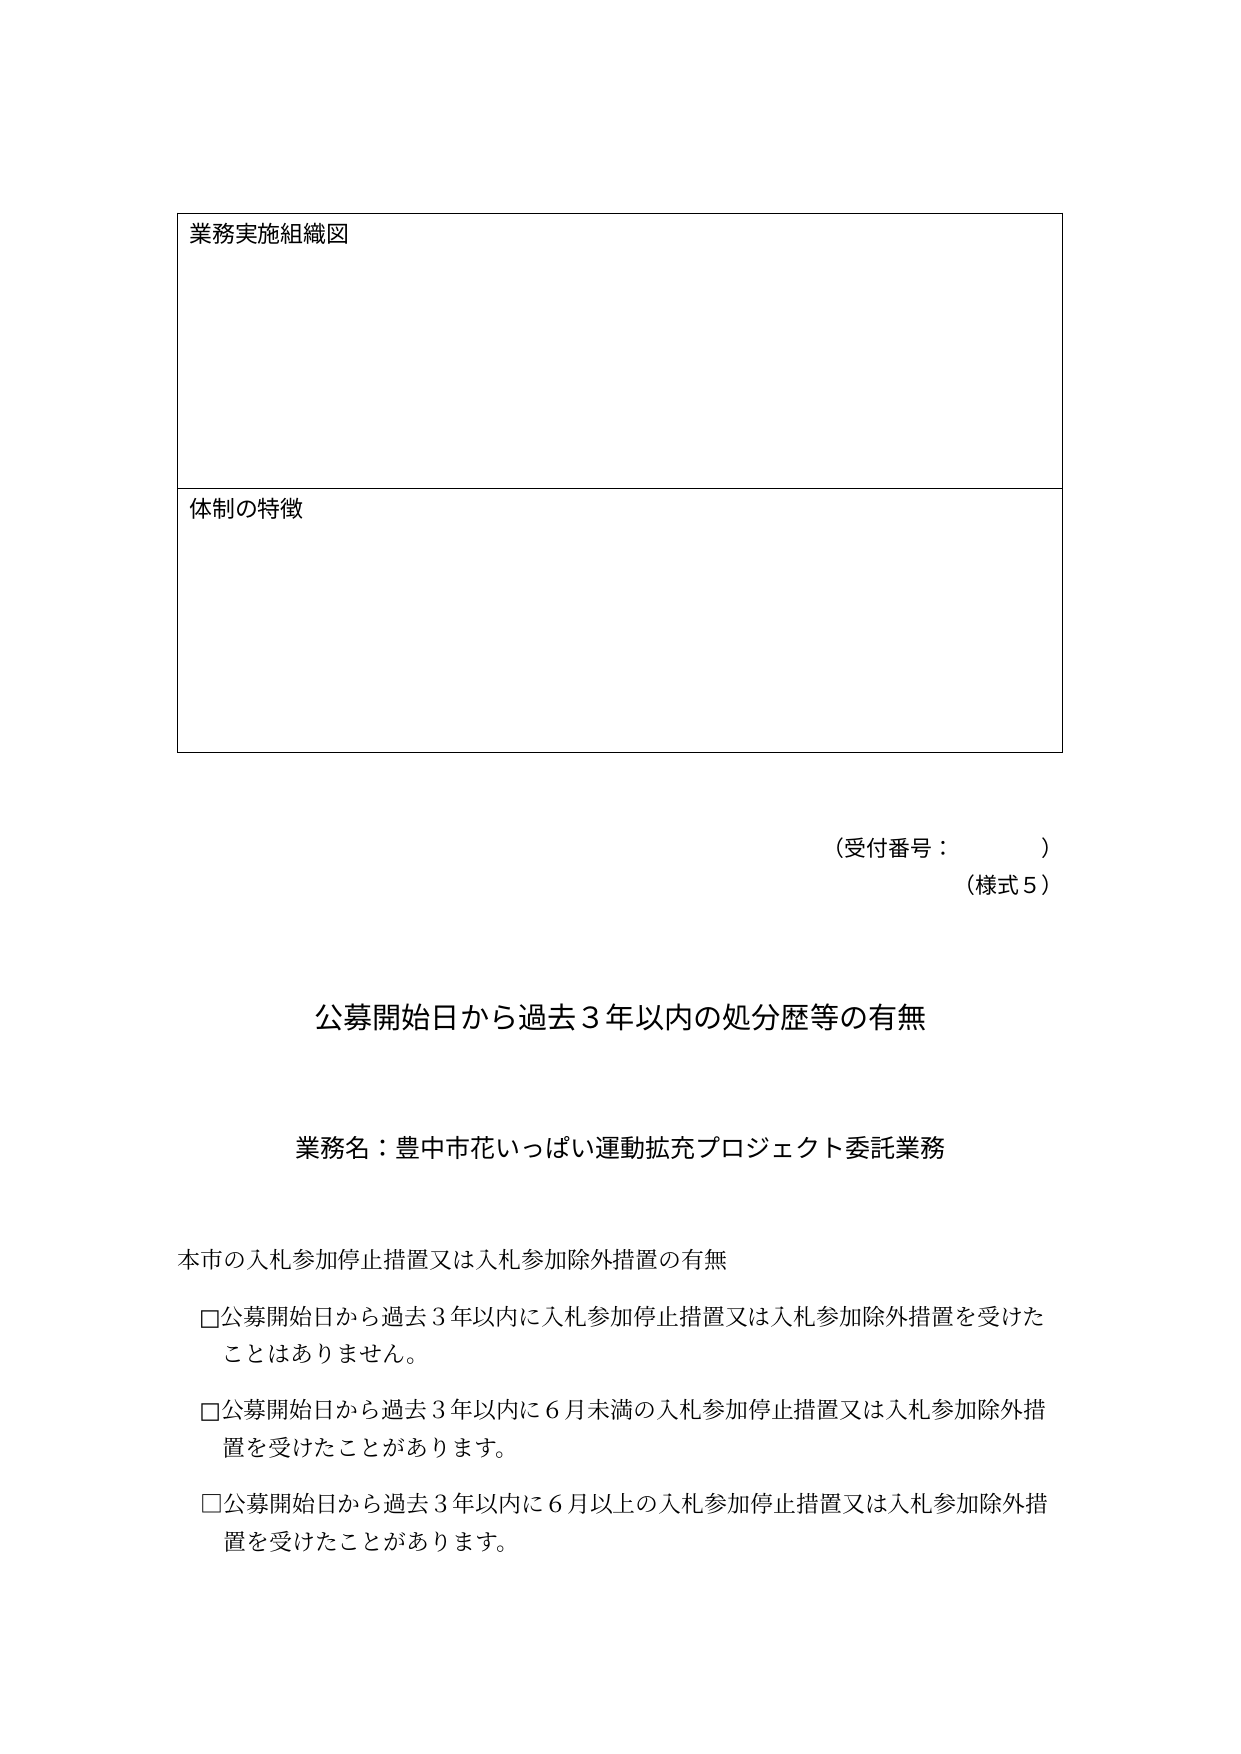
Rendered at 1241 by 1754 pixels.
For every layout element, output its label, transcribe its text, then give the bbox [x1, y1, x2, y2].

table_cell 業務実施組織図 [178, 214, 1062, 488]
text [199, 1297, 1063, 1372]
text □公募開始日から過去３年以内に６月以上の入札参加停止措置又は入札参加除外措置を受けたことがあります。 [177, 1484, 1063, 1559]
table_cell 体制の特徴 [178, 489, 1062, 752]
text 本市の入札参加停止措置又は入札参加除外措置の有無 [177, 1240, 1063, 1278]
text 公募開始日から過去３年以内の処分歴等の有無 [177, 978, 1063, 1053]
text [199, 1390, 1063, 1465]
text 業務名：豊中市花いっぱい運動拡充プロジェクト委託業務 [177, 1128, 1063, 1165]
text （受付番号： ） （様式５） [177, 828, 1063, 903]
